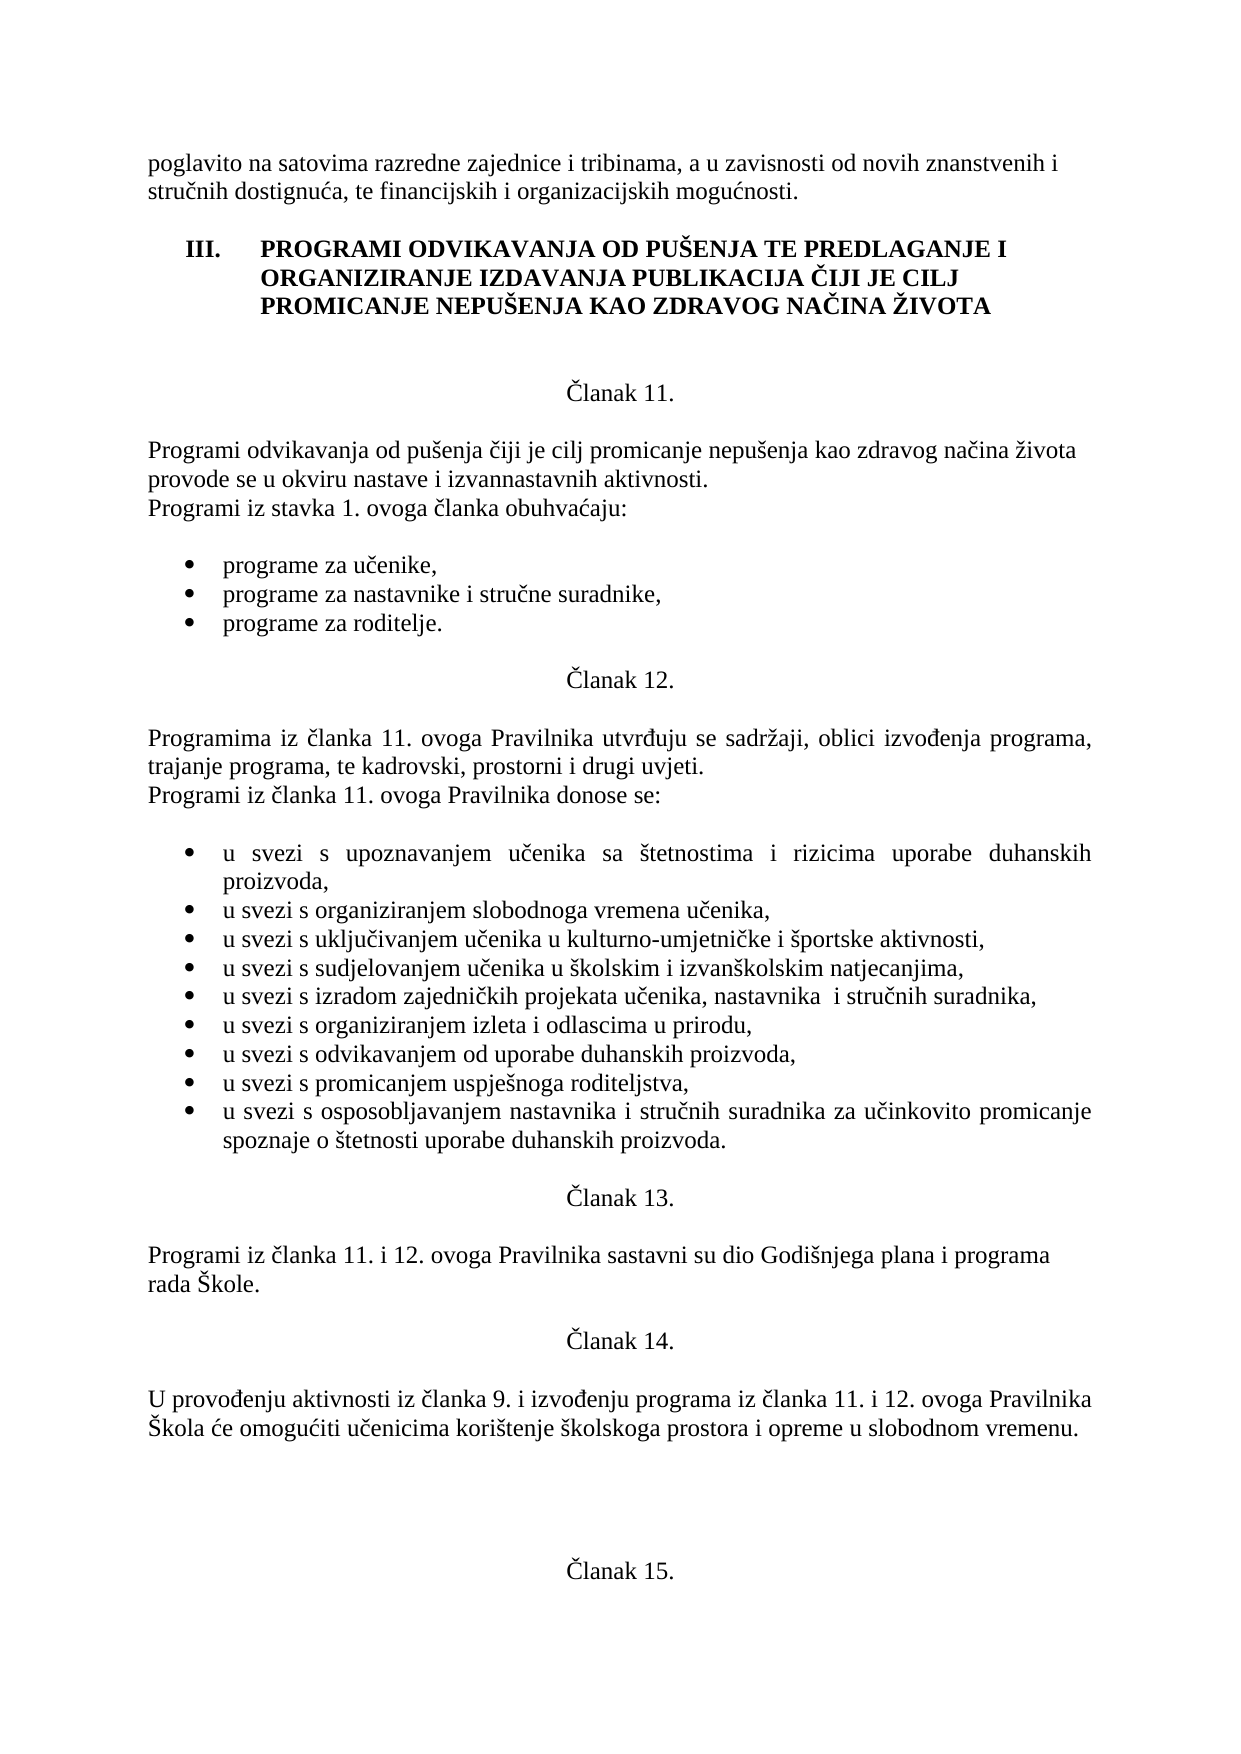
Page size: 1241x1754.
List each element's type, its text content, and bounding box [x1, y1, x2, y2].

text Članak 13. [148, 1183, 1093, 1211]
list u svezi s promicanjem uspješnoga roditeljstva, [185, 1068, 1093, 1096]
text Programi odvikavanja od pušenja čiji je cilj promicanje nepušenja kao zdravog načina života provode se u okviru nastave i izvannastavnih aktivnosti. [148, 435, 1093, 493]
text Članak 11. [148, 378, 1093, 406]
list programe za roditelje. [185, 608, 1093, 636]
text Programi iz članka 11. ovoga Pravilnika donose se: [148, 780, 1093, 809]
list u svezi s odvikavanjem od uporabe duhanskih proizvoda, [185, 1039, 1093, 1068]
text Članak 12. [148, 665, 1093, 694]
text Programi iz članka 11. i 12. ovoga Pravilnika sastavni su dio Godišnjega plana i programa rada Škole. [148, 1240, 1093, 1298]
list u svezi s organiziranjem izleta i odlascima u prirodu, [185, 1010, 1093, 1039]
list u svezi s upoznavanjem učenika sa štetnostima i rizicima uporabe duhanskih proizvoda, [185, 838, 1093, 895]
text Članak 15. [148, 1556, 1093, 1585]
text Programi iz stavka 1. ovoga članka obuhvaćaju: [148, 493, 1093, 521]
list programe za učenike, [185, 550, 1093, 579]
text Članak 14. [148, 1326, 1093, 1355]
list u svezi s osposobljavanjem nastavnika i stručnih suradnika za učinkovito promicanje spoznaje o štetnosti uporabe duhanskih proizvoda. [185, 1096, 1093, 1154]
text Programima iz članka 11. ovoga Pravilnika utvrđuju se sadržaji, oblici izvođenja programa, trajanje programa, te kadrovski, prostorni i drugi uvjeti. [148, 723, 1093, 780]
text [148, 148, 1093, 205]
list u svezi s uključivanjem učenika u kulturno-umjetničke i športske aktivnosti, [185, 924, 1093, 953]
list u svezi s sudjelovanjem učenika u školskim i izvanškolskim natjecanjima, [185, 953, 1093, 981]
list u svezi s izradom zajedničkih projekata učenika, nastavnika i stručnih suradnika, [185, 981, 1093, 1010]
list programe za nastavnike i stručne suradnike, [185, 579, 1093, 608]
list PROGRAMI ODVIKAVANJA OD PUŠENJA TE PREDLAGANJE I ORGANIZIRANJE IZDAVANJA PUBLIKACIJA ČIJI JE CILJ PROMICANJE NEPUŠENJA KAO ZDRAVOG NAČINA ŽIVOTA [185, 234, 1093, 320]
list u svezi s organiziranjem slobodnoga vremena učenika, [185, 895, 1093, 924]
text U provođenju aktivnosti iz članka 9. i izvođenju programa iz članka 11. i 12. ovoga Pravilnika Škola će omogućiti učenicima korištenje školskoga prostora i opreme u slobodnom vremenu. [148, 1384, 1093, 1441]
